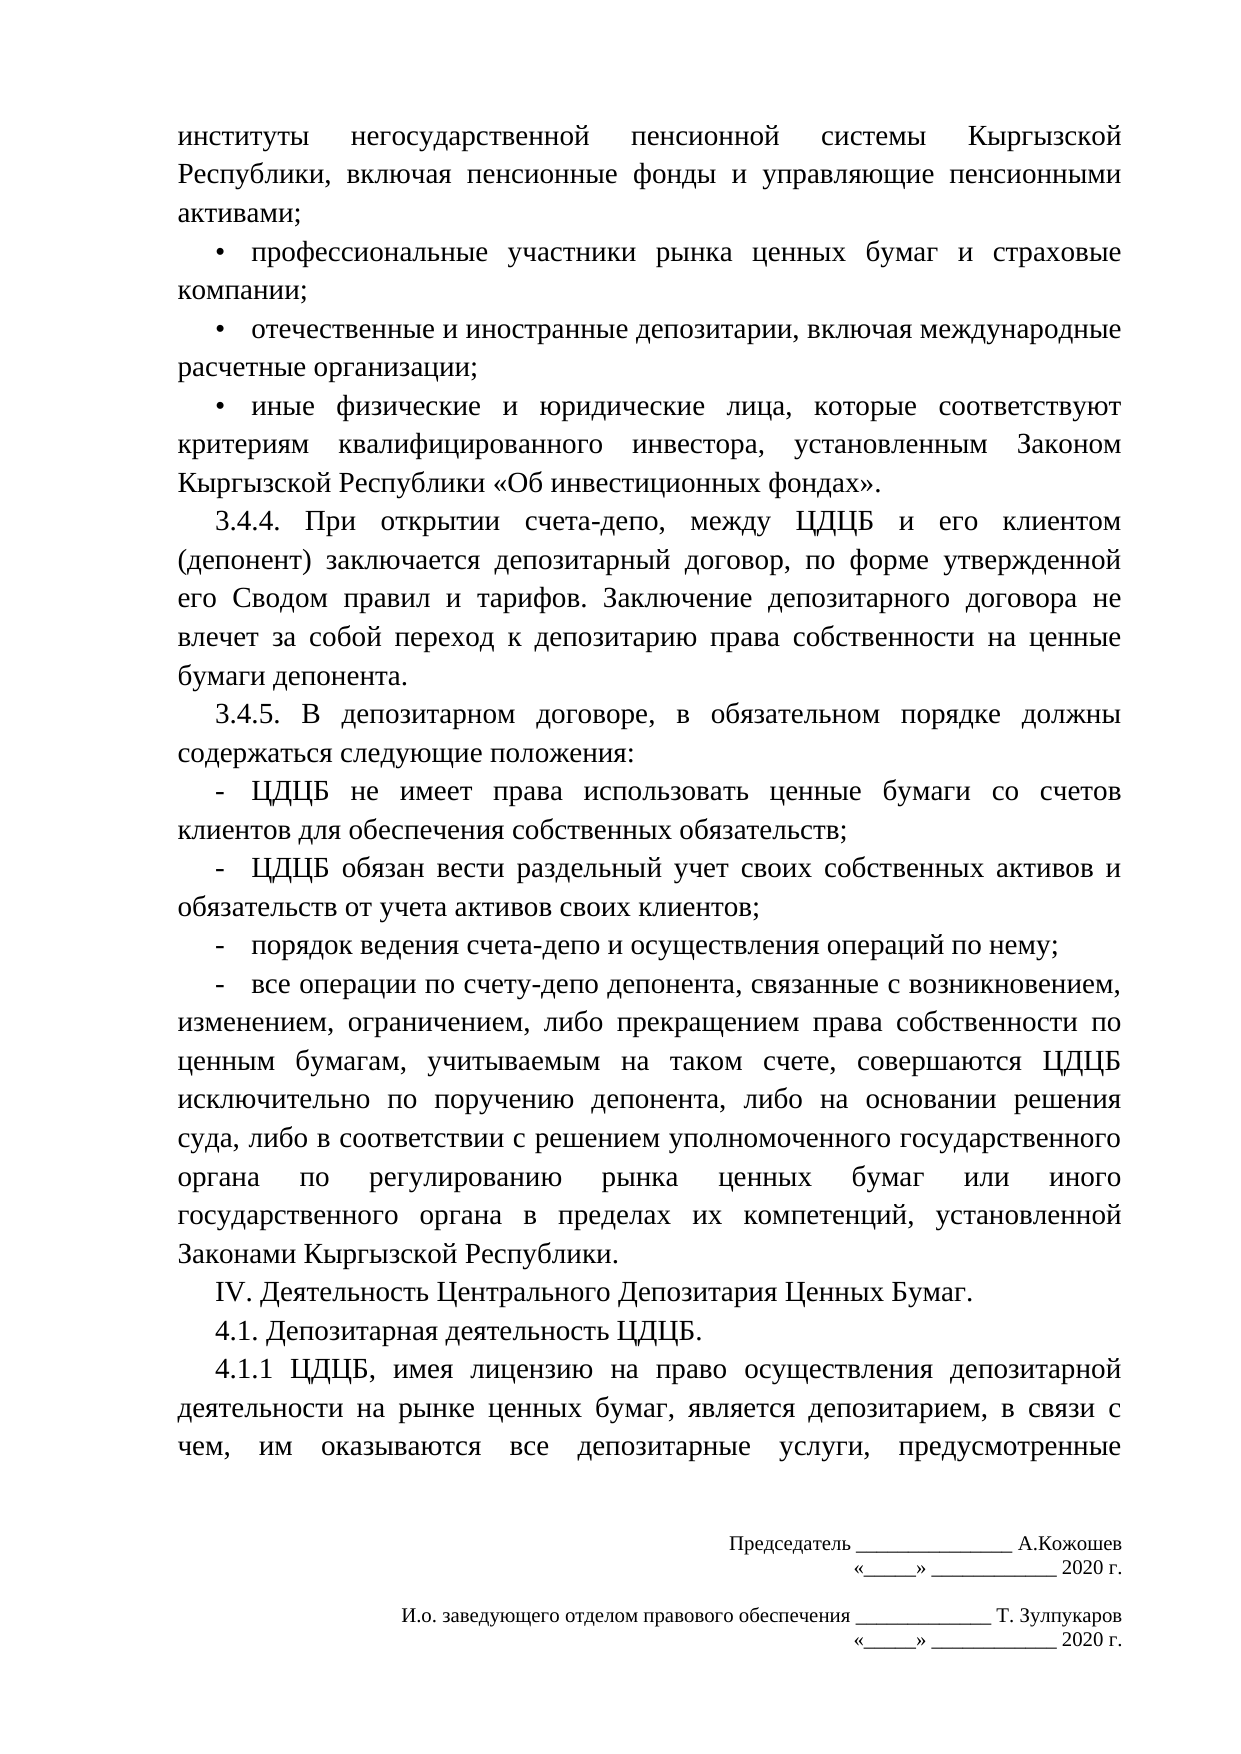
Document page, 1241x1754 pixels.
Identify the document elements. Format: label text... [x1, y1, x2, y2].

text 4.1. Депозитарная деятельность ЦДЦБ. [177, 1313, 1122, 1346]
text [177, 118, 1122, 229]
text - все операции по счету-депо депонента, связанные с возникновением, изменением, ограничением, либо прекращением права собственности по ценным бумагам, учитываемым на таком счете, совершаются ЦДЦБ исключительно по поручению депонента, либо на основании решения суда, либо в соответствии с решением уполномоченного государственного органа по регулированию рынка ценных бумаг или иного государственного органа в пределах их компетенций, установленной Законами Кыргызской Республики. [177, 966, 1122, 1269]
text • отечественные и иностранные депозитарии, включая международные расчетные организации; [177, 311, 1122, 383]
text - ЦДЦБ не имеет права использовать ценные бумаги со счетов клиентов для обеспечения собственных обязательств; [177, 773, 1122, 845]
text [177, 1351, 1122, 1462]
text 3.4.5. В депозитарном договоре, в обязательном порядке должны содержаться следующие положения: [177, 696, 1122, 768]
text 3.4.4. При открытии счета-депо, между ЦДЦБ и его клиентом (депонент) заключается депозитарный договор, по форме утвержденной его Сводом правил и тарифов. Заключение депозитарного договора не влечет за собой переход к депозитарию права собственности на ценные бумаги депонента. [177, 503, 1122, 691]
text - ЦДЦБ обязан вести раздельный учет своих собственных активов и обязательств от учета активов своих клиентов; [177, 850, 1122, 922]
text • профессиональные участники рынка ценных бумаг и страховые компании; [177, 234, 1122, 306]
text • иные физические и юридические лица, которые соответствуют критериям квалифицированного инвестора, установленным Законом Кыргызской Республики «Об инвестиционных фондах». [177, 388, 1122, 498]
text IV. Деятельность Центрального Депозитария Ценных Бумаг. [177, 1274, 1122, 1308]
text - порядок ведения счета-депо и осуществления операций по нему; [177, 927, 1122, 961]
